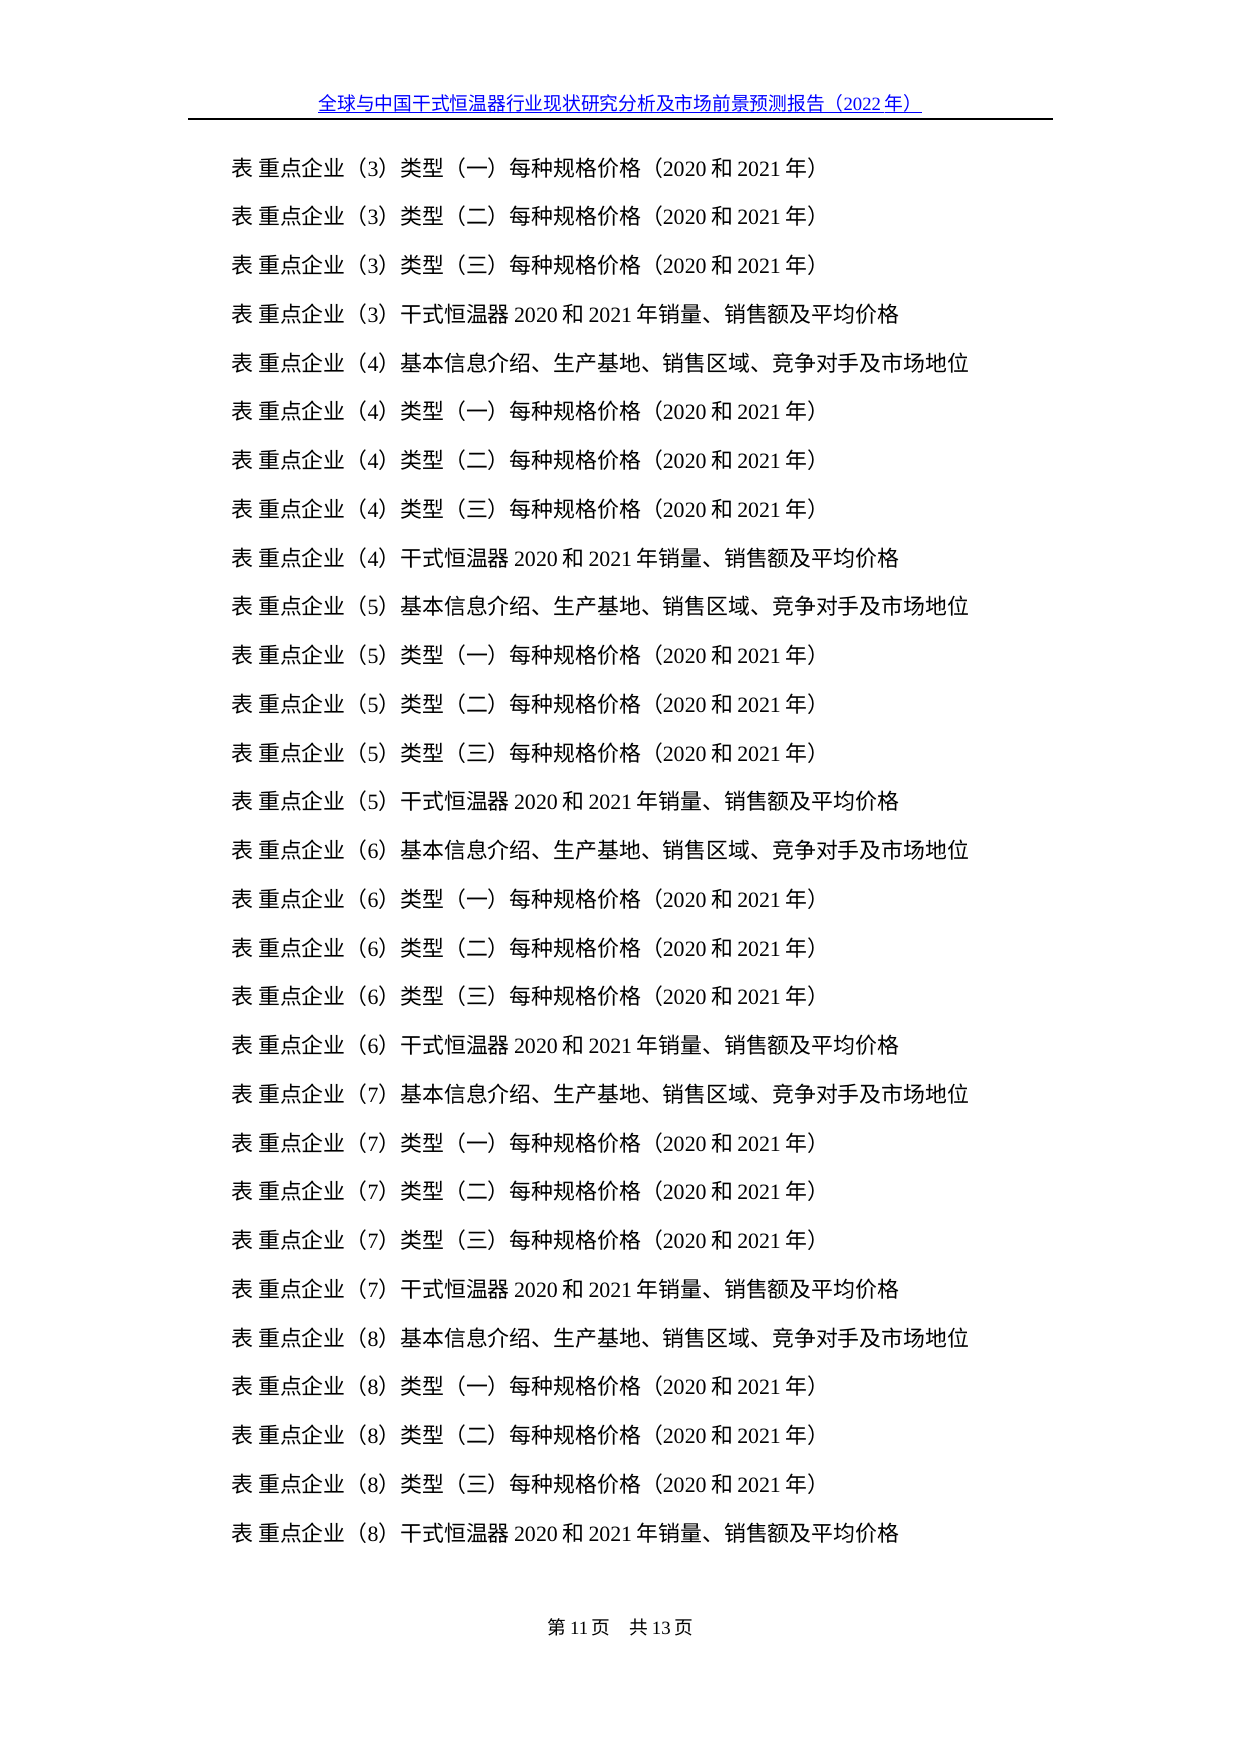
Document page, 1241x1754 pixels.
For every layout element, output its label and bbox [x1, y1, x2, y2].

text [187, 150, 1053, 1548]
